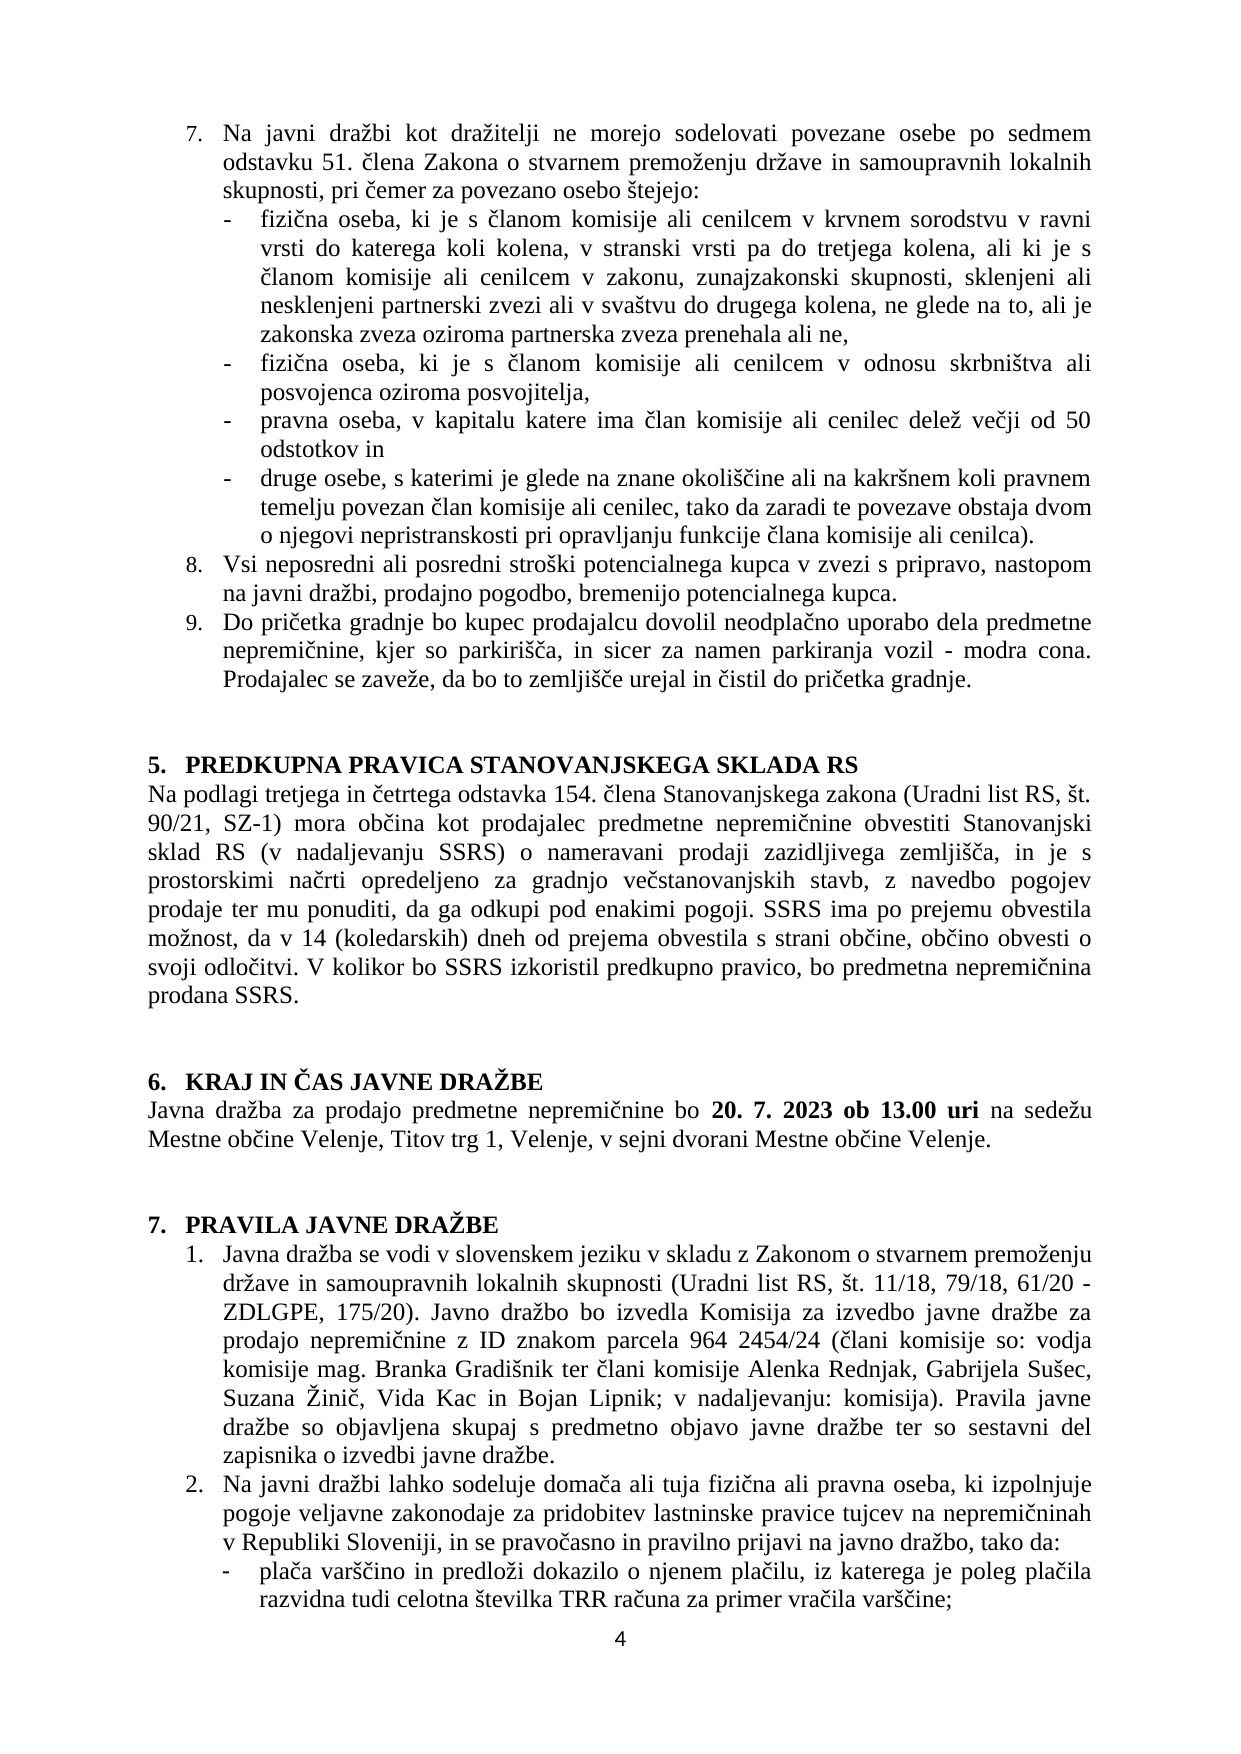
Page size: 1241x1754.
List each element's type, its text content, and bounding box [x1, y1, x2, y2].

list Do pričetka gradnje bo kupec prodajalcu dovolil neodplačno uporabo dela predmetne nepremičnine, kjer so parkirišča, in sicer za namen parkiranja vozil - modra cona. Prodajalec se zaveže, da bo to zemljišče urejal in čistil do pričetka gradnje. [186, 607, 1092, 693]
list fizična oseba, ki je s članom komisije ali cenilcem v odnosu skrbništva ali posvojenca oziroma posvojitelja, [223, 348, 1092, 406]
list fizična oseba, ki je s članom komisije ali cenilcem v krvnem sorodstvu v ravni vrsti do katerega koli kolena, v stranski vrsti pa do tretjega kolena, ali ki je s članom komisije ali cenilcem v zakonu, zunajzakonski skupnosti, sklenjeni ali nesklenjeni partnerski zvezi ali v svaštvu do drugega kolena, ne glede na to, ali je zakonska zveza oziroma partnerska zveza prenehala ali ne, [223, 204, 1092, 348]
list Javna dražba se vodi v slovenskem jeziku v skladu z Zakonom o stvarnem premoženju države in samoupravnih lokalnih skupnosti (Uradni list RS, št. 11/18, 79/18, 61/20 - ZDLGPE, 175/20). Javno dražbo bo izvedla Komisija za izvedbo javne dražbe za prodajo nepremičnine z ID znakom parcela 964 2454/24 (člani komisije so: vodja komisije mag. Branka Gradišnik ter člani komisije Alenka Rednjak, Gabrijela Sušec, Suzana Žinič, Vida Kac in Bojan Lipnik; v nadaljevanju: komisija). Pravila javne dražbe so objavljena skupaj s predmetno objavo javne dražbe ter so sestavni del zapisnika o izvedbi javne dražbe. [185, 1239, 1092, 1469]
list Na javni dražbi kot dražitelji ne morejo sodelovati povezane osebe po sedmem odstavku 51. člena Zakona o stvarnem premoženju države in samoupravnih lokalnih skupnosti, pri čemer za povezano osebo štejejo: [186, 118, 1092, 204]
list Na javni dražbi lahko sodeluje domača ali tuja fizična ali pravna oseba, ki izpolnjuje pogoje veljavne zakonodaje za pridobitev lastninske pravice tujcev na nepremičninah v Republiki Sloveniji, in se pravočasno in pravilno prijavi na javno dražbo, tako da: [185, 1469, 1092, 1556]
list pravna oseba, v kapitalu katere ima član komisije ali cenilec delež večji od 50 odstotkov in [223, 406, 1092, 463]
list druge osebe, s katerimi je glede na znane okoliščine ali na kakršnem koli pravnem temelju povezan član komisije ali cenilec, tako da zaradi te povezave obstaja dvom o njegovi nepristranskosti pri opravljanju funkcije člana komisije ali cenilca). [223, 463, 1092, 549]
list PRAVILA JAVNE DRAŽBE [148, 1211, 1092, 1239]
list KRAJ IN ČAS JAVNE DRAŽBE [148, 1067, 1092, 1096]
list PREDKUPNA PRAVICA STANOVANJSKEGA SKLADA RS [148, 751, 1092, 779]
text Javna dražba za prodajo predmetne nepremičnine bo 20. 7. 2023 ob 13.00 uri na sedežu Mestne občine Velenje, Titov trg 1, Velenje, v sejni dvorani Mestne občine Velenje. [148, 1096, 1092, 1153]
list plača varščino in predloži dokazilo o njenem plačilu, iz katerega je poleg plačila razvidna tudi celotna številka TRR računa za primer vračila varščine; [222, 1556, 1092, 1613]
list Na podlagi tretjega in četrtega odstavka 154. člena Stanovanjskega zakona (Uradni list RS, št. 90/21, SZ-1) mora občina kot prodajalec predmetne nepremičnine obvestiti Stanovanjski sklad RS (v nadaljevanju SSRS) o nameravani prodaji zazidljivega zemljišča, in je s prostorskimi načrti opredeljeno za gradnjo večstanovanjskih stavb, z navedbo pogojev prodaje ter mu ponuditi, da ga odkupi pod enakimi pogoji. SSRS ima po prejemu obvestila možnost, da v 14 (koledarskih) dneh od prejema obvestila s strani občine, občino obvesti o svoji odločitvi. V kolikor bo SSRS izkoristil predkupno pravico, bo predmetna nepremičnina prodana SSRS. [148, 779, 1092, 1009]
list Vsi neposredni ali posredni stroški potencialnega kupca v zvezi s pripravo, nastopom na javni dražbi, prodajno pogodbo, bremenijo potencialnega kupca. [186, 549, 1092, 607]
